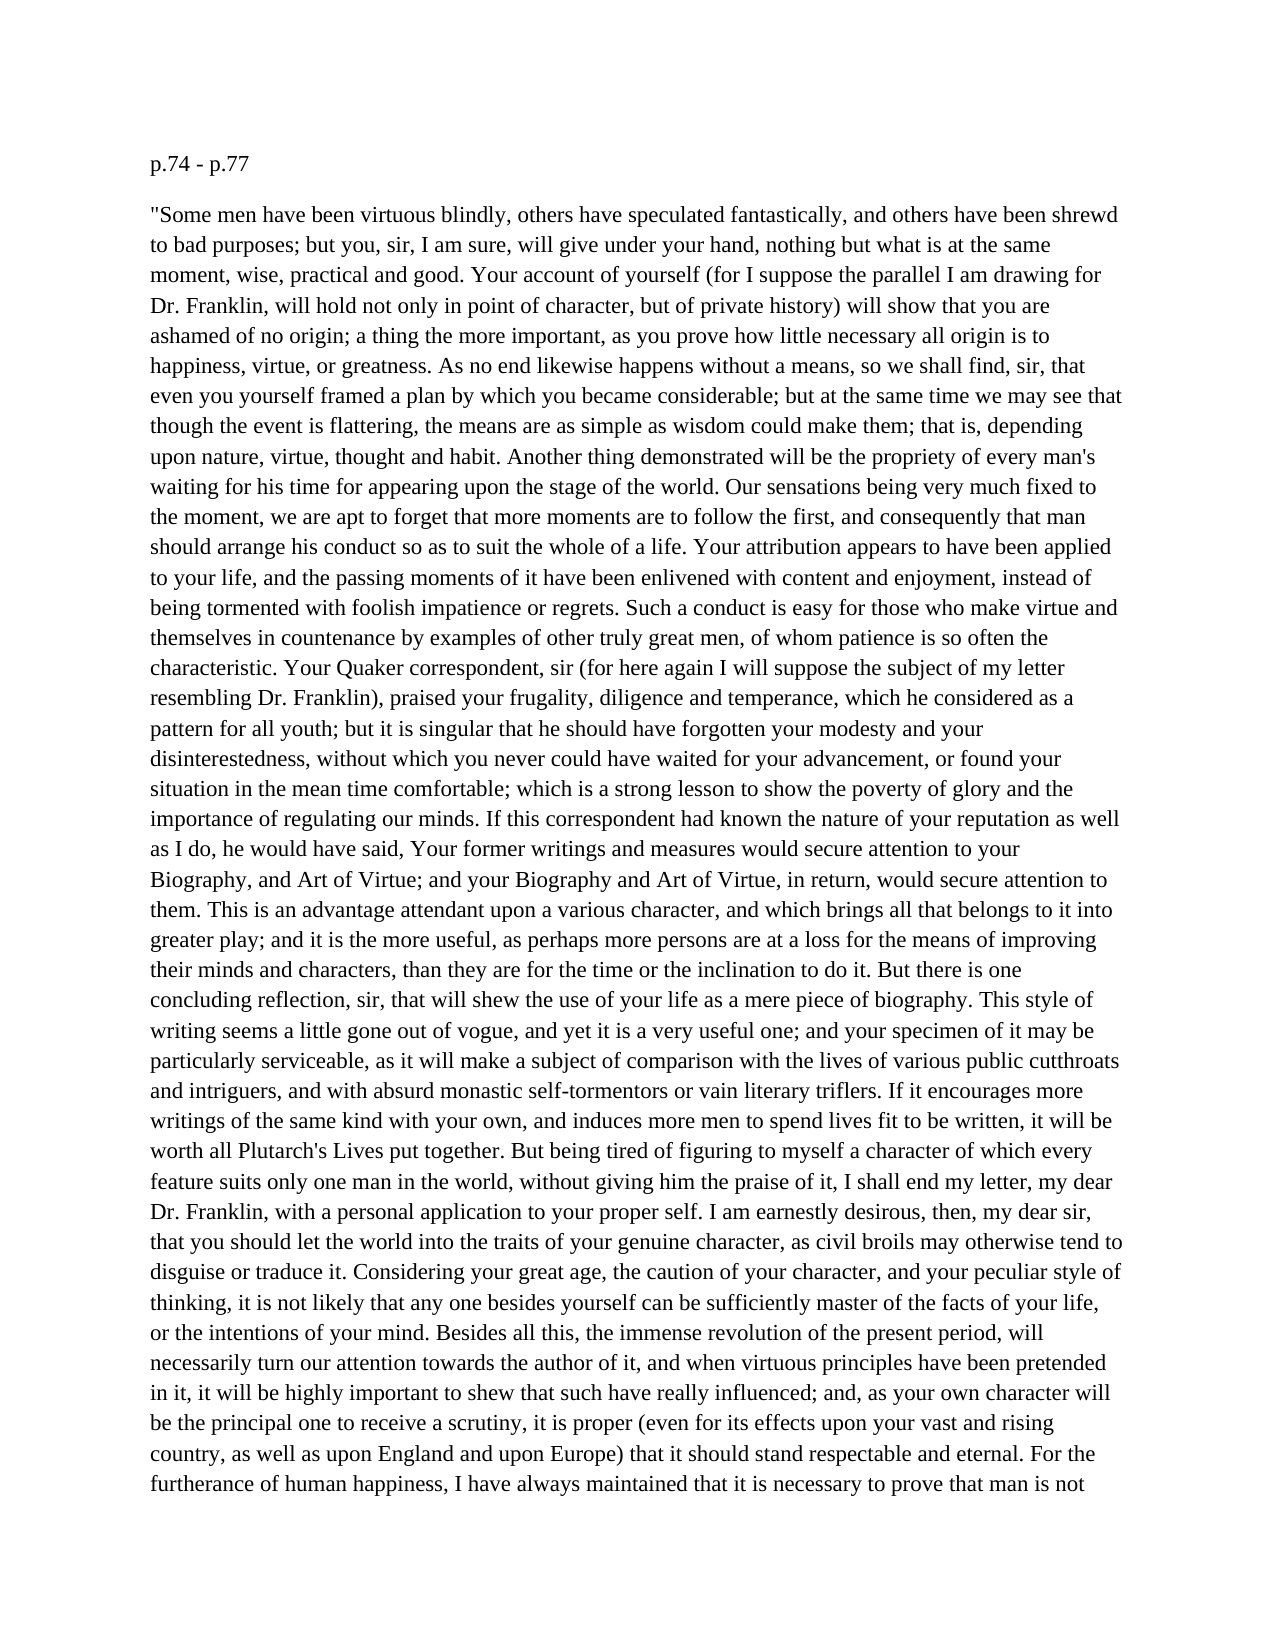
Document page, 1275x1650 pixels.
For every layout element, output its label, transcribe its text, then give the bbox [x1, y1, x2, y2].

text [150, 201, 1125, 1496]
text p.74 - p.77 [150, 150, 1125, 176]
